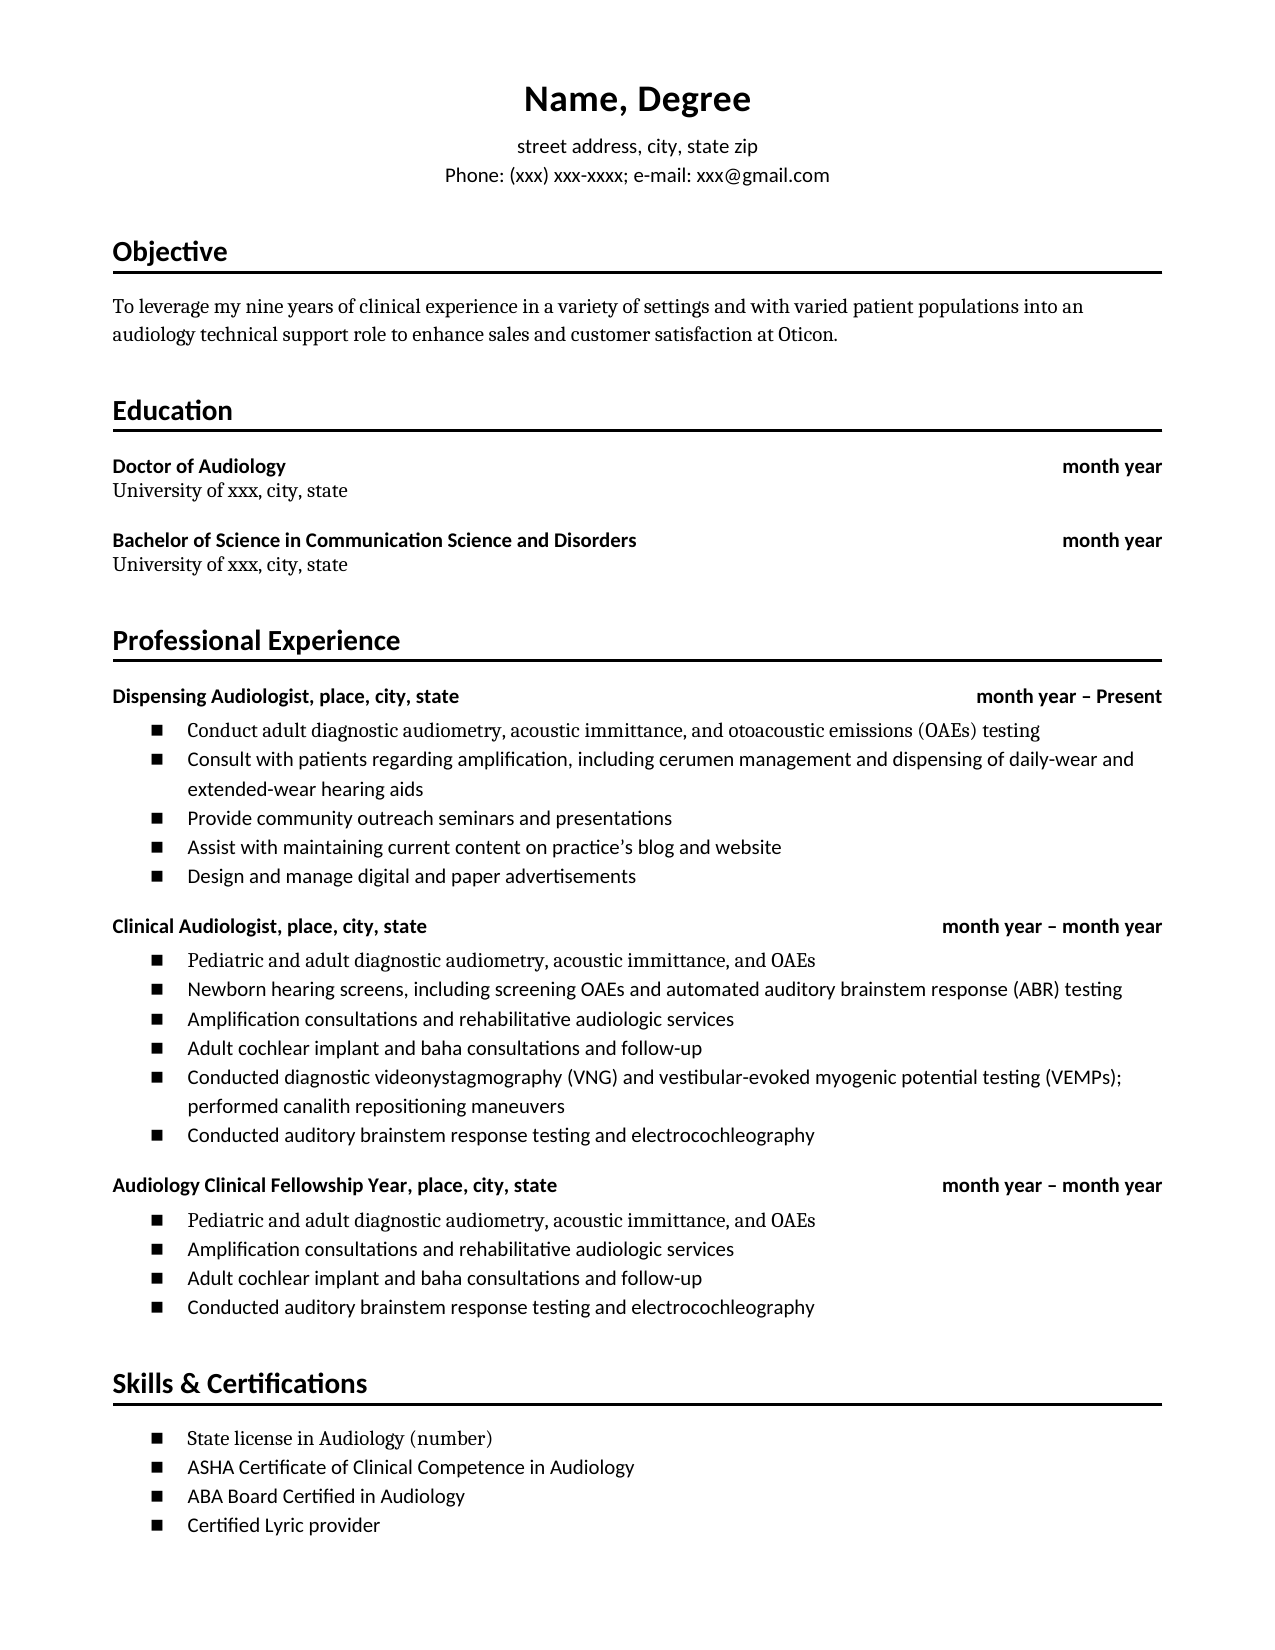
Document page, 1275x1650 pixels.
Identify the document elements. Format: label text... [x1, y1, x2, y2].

subtitle Audiology Clinical Fellowship Year, place, city, state month year – month year [112, 1172, 1162, 1198]
subtitle Professional Experience [112, 622, 1162, 662]
subtitle Skills & Certifications [112, 1365, 1162, 1406]
subtitle month year [112, 527, 1162, 552]
subtitle Education [112, 392, 1162, 432]
subtitle month year [112, 453, 1162, 479]
title Name, Degree [112, 75, 1162, 121]
subtitle Objective [112, 233, 1162, 274]
text street address, city, state zip Phone: (xxx) xxx-xxxx; e-mail: xxx@gmail.com [112, 133, 1162, 188]
